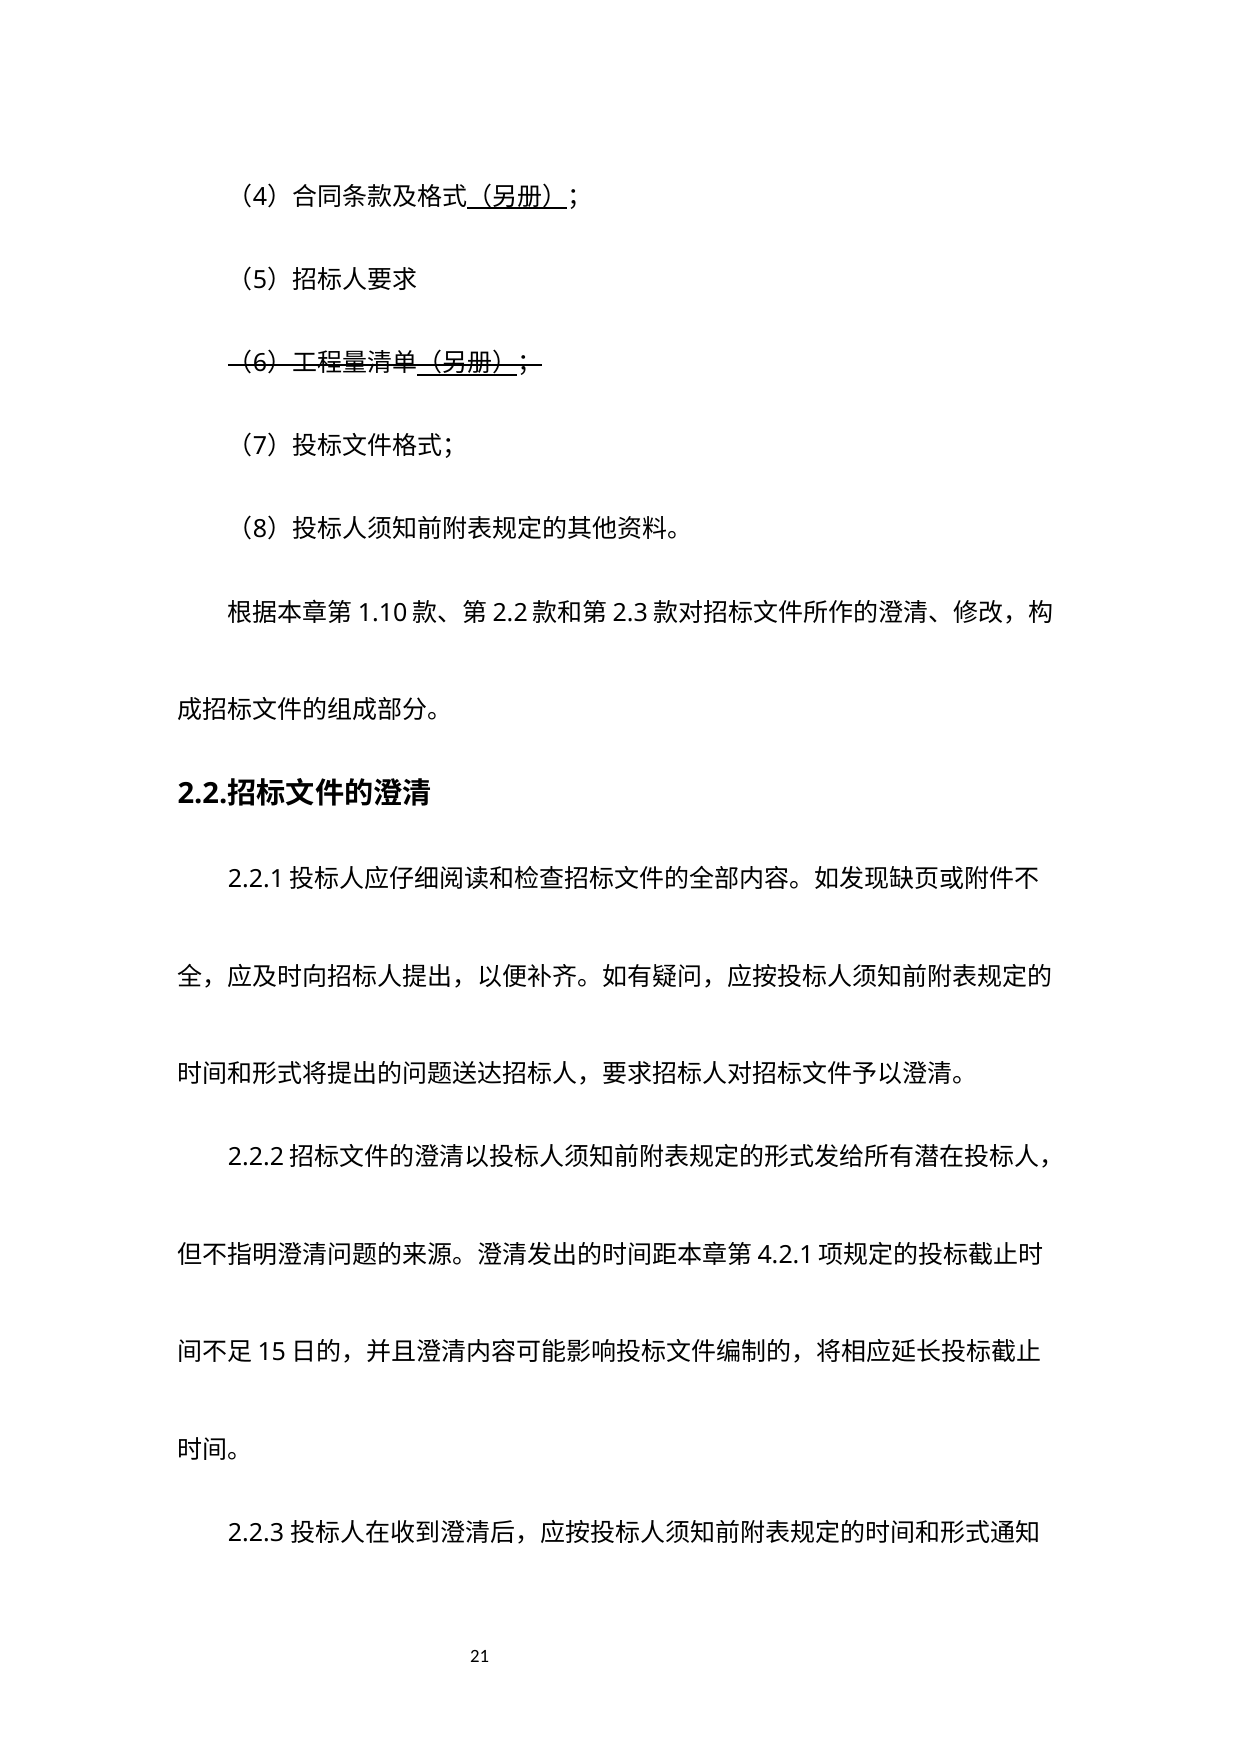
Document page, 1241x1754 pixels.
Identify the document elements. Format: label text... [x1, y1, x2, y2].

text 2.2.1投标人应仔细阅读和检查招标文件的全部内容。如发现缺页或附件不全，应及时向招标人提出，以便补齐。如有疑问，应按投标人须知前附表规定的时间和形式将提出的问题送达招标人，要求招标人对招标文件予以澄清。 [177, 844, 1063, 1104]
text （6）工程量清单（另册）； [177, 328, 1063, 393]
text （4）合同条款及格式（另册）； [177, 162, 1063, 227]
text （5）招标人要求 [177, 245, 1063, 310]
text 根据本章第1.10款、第2.2款和第2.3款对招标文件所作的澄清、修改，构成招标文件的组成部分。 [177, 578, 1063, 740]
text （8）投标人须知前附表规定的其他资料。 [177, 494, 1063, 559]
text （7）投标文件格式； [177, 411, 1063, 476]
text 2.2.招标文件的澄清 [177, 758, 1063, 823]
text 2.2.2招标文件的澄清以投标人须知前附表规定的形式发给所有潜在投标人，但不指明澄清问题的来源。澄清发出的时间距本章第4.2.1项规定的投标截止时间不足15日的，并且澄清内容可能影响投标文件编制的，将相应延长投标截止时间。 [177, 1122, 1063, 1480]
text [177, 1498, 1063, 1563]
